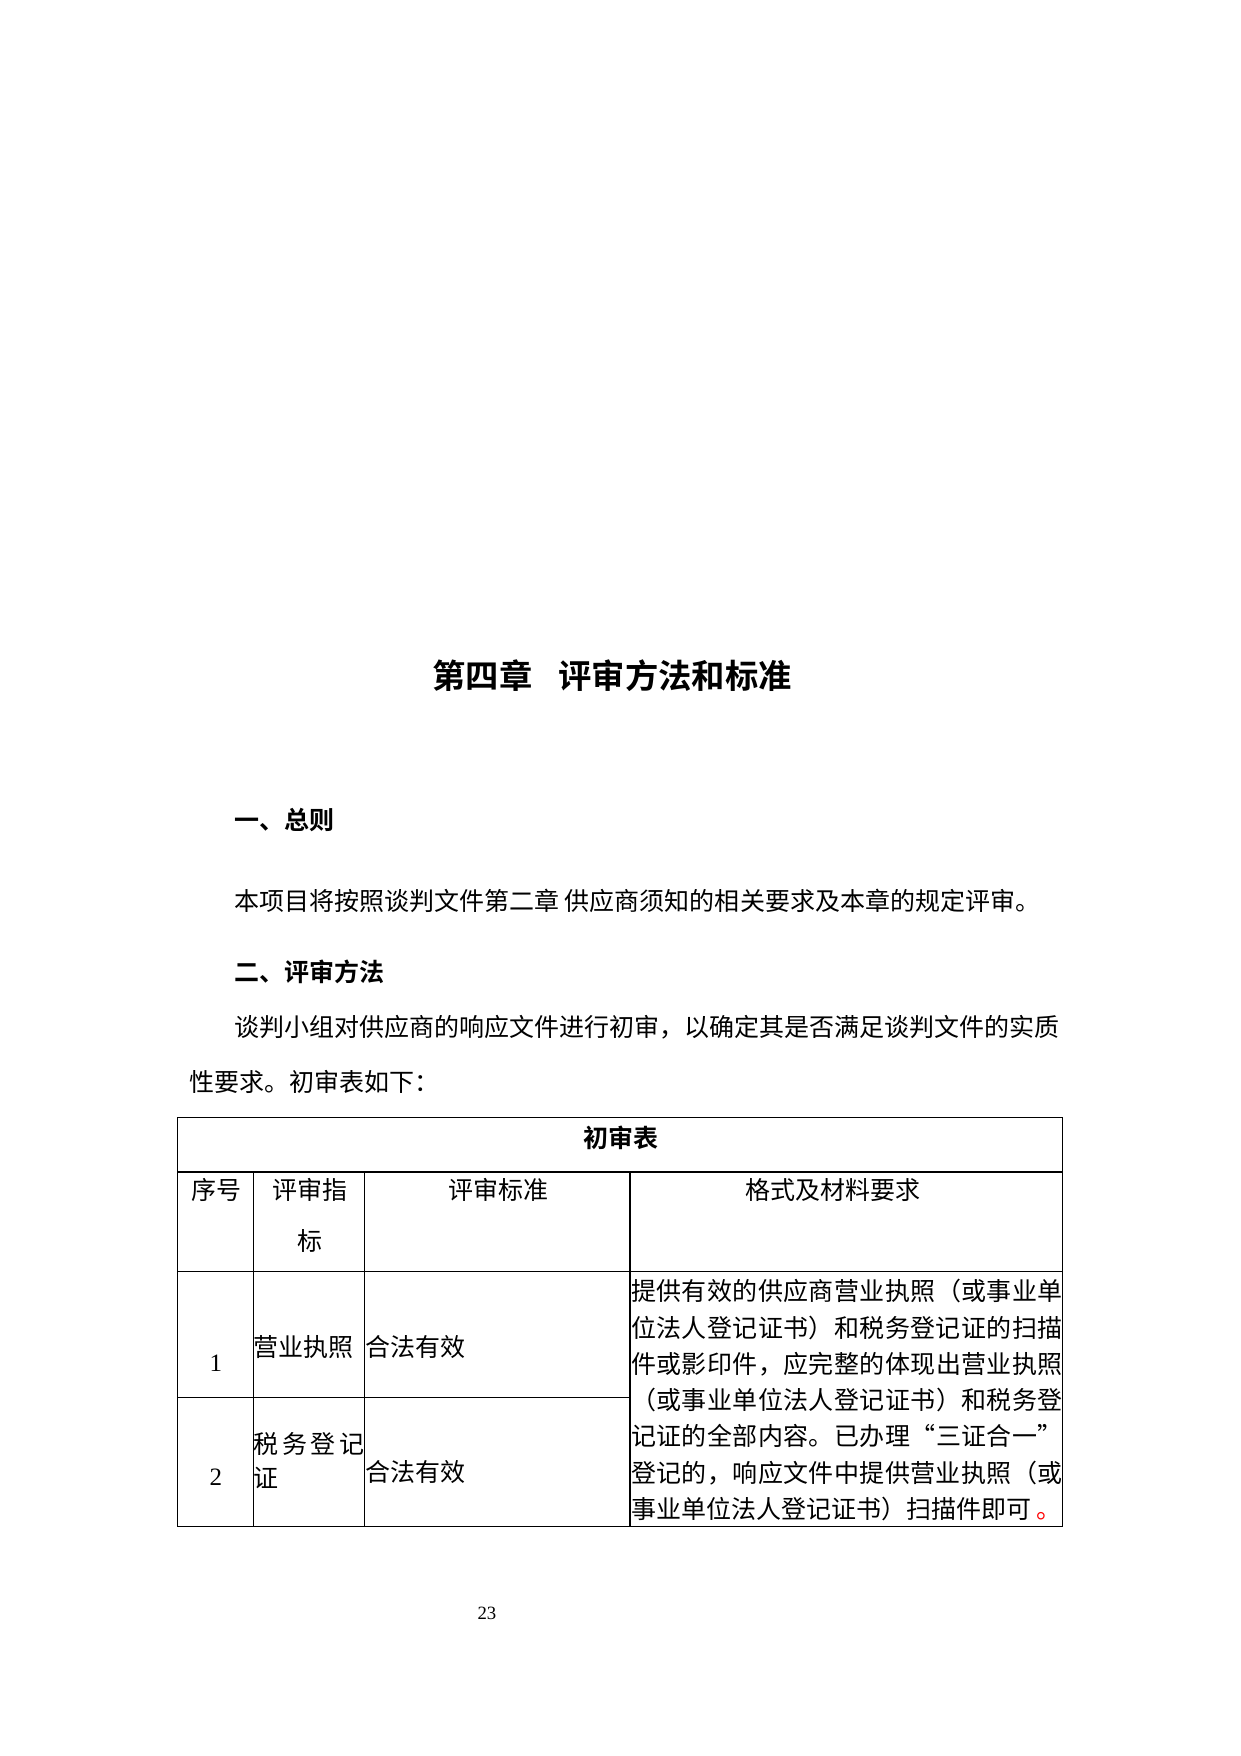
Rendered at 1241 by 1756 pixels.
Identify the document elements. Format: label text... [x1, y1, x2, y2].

table_cell 序号 [178, 1173, 253, 1271]
table_cell 营业执照 [254, 1272, 364, 1397]
table_cell 评审标准 [365, 1173, 629, 1271]
table_cell 格式及材料要求 [631, 1173, 1062, 1271]
text 二、评审方法 [234, 953, 1047, 989]
table_cell 2 [178, 1398, 253, 1526]
subtitle 一、总则 [234, 800, 1090, 837]
table_header 初审表 [178, 1118, 1062, 1171]
table_cell 合法有效 [365, 1398, 629, 1526]
table_cell 提供有效的供应商营业执照（或事业单位法人登记证书）和税务登记证的扫描件或影印件，应完整的体现出营业执照（或事业单位法人登记证书）和税务登记证的全部内容。已办理“三证合一”登记的，响应文件中提供营业执照（或事业单位法人登记证书）扫描件即可 。 [631, 1272, 1062, 1526]
subtitle 第四章 评审方法和标准 [164, 650, 1076, 698]
table_cell 合法有效 [365, 1272, 629, 1397]
text 谈判小组对供应商的响应文件进行初审，以确定其是否满足谈判文件的实质性要求。初审表如下： [189, 1008, 1059, 1098]
table_cell 1 [178, 1272, 253, 1397]
text 本项目将按照谈判文件第二章 供应商须知的相关要求及本章的规定评审。 [234, 882, 1047, 918]
table_cell 评审指标 [254, 1173, 364, 1271]
table_cell 税务登记证 [254, 1398, 364, 1526]
